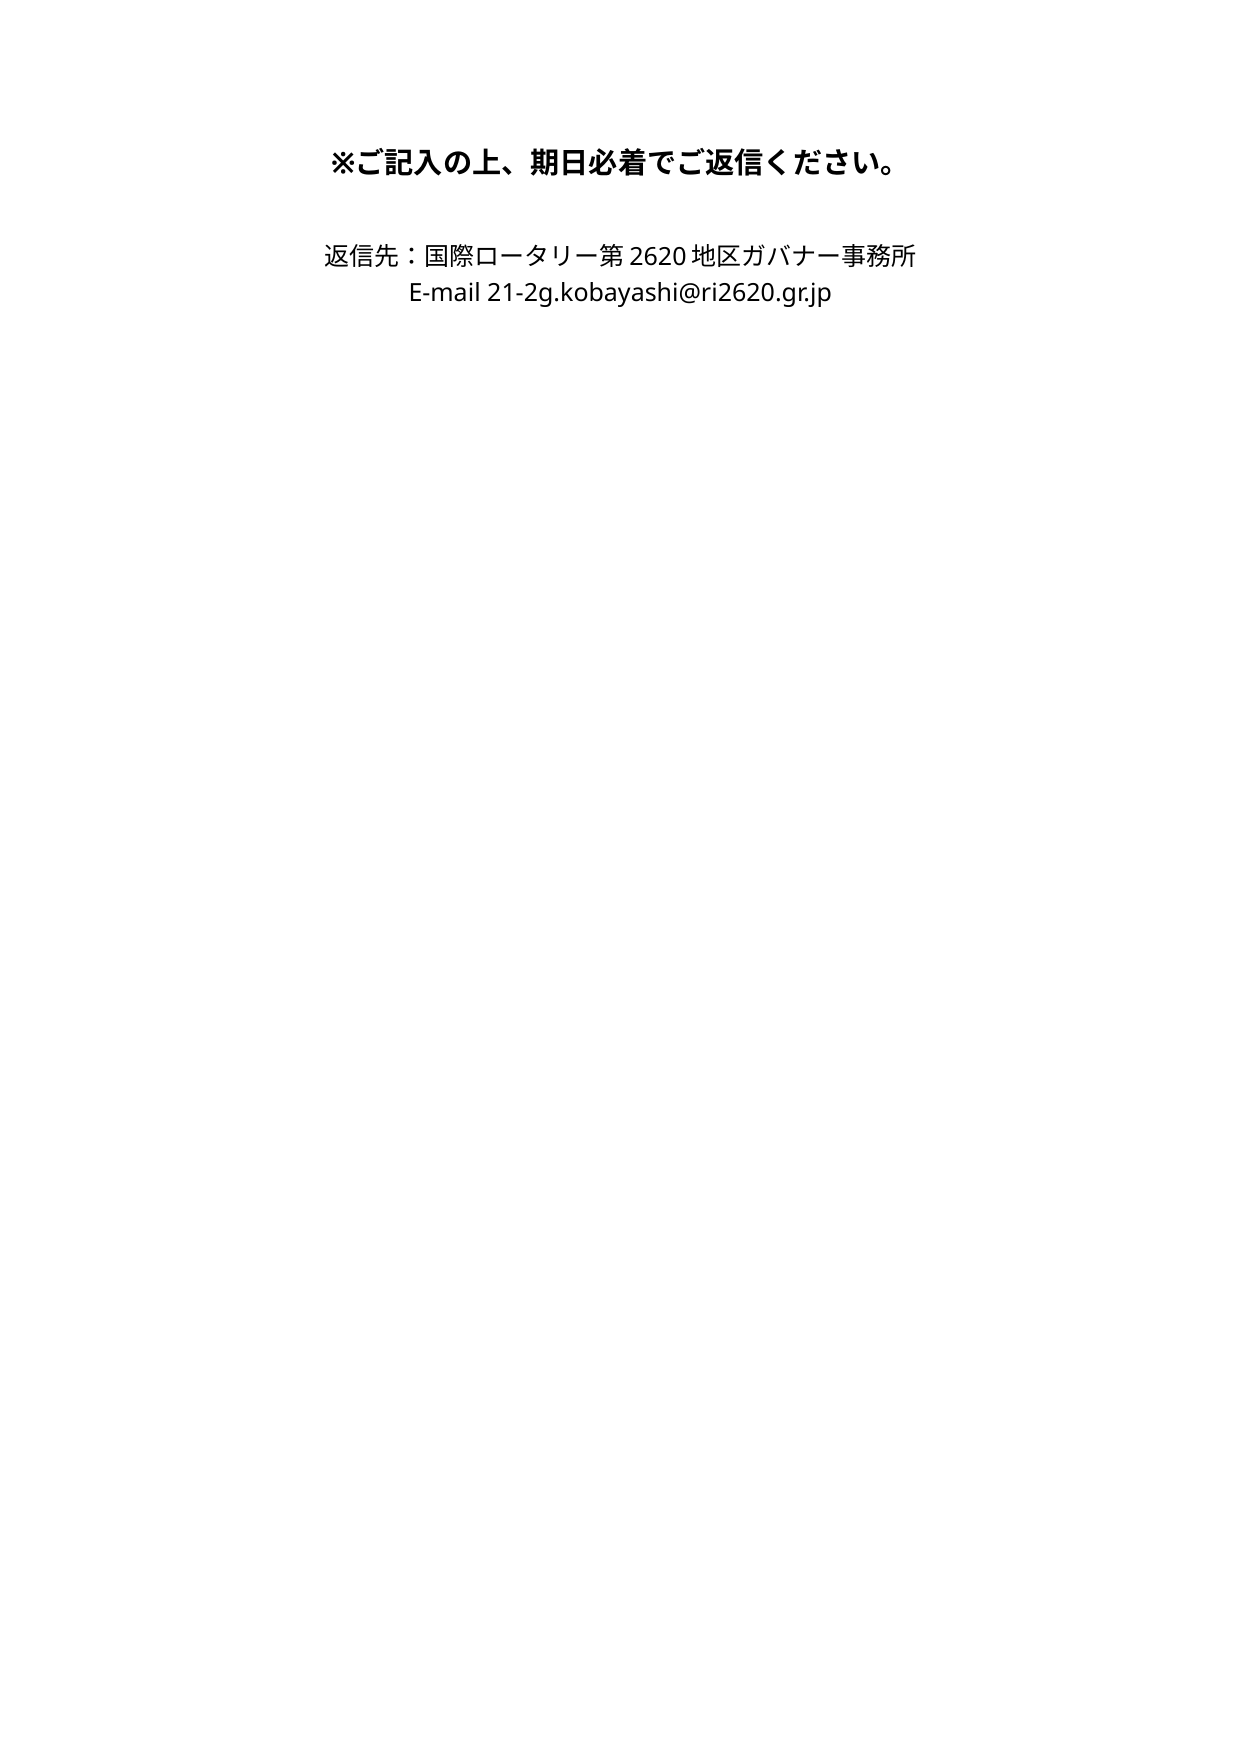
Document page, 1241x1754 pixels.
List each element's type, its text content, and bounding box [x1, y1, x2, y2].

text ※ご記入の上、期日必着でご返信ください。 [177, 123, 1063, 198]
text E-mail 21-2g.kobayashi@ri2620.gr.jp [177, 273, 1063, 310]
text 返信先：国際ロータリー第2620地区ガバナー事務所 [177, 235, 1063, 273]
